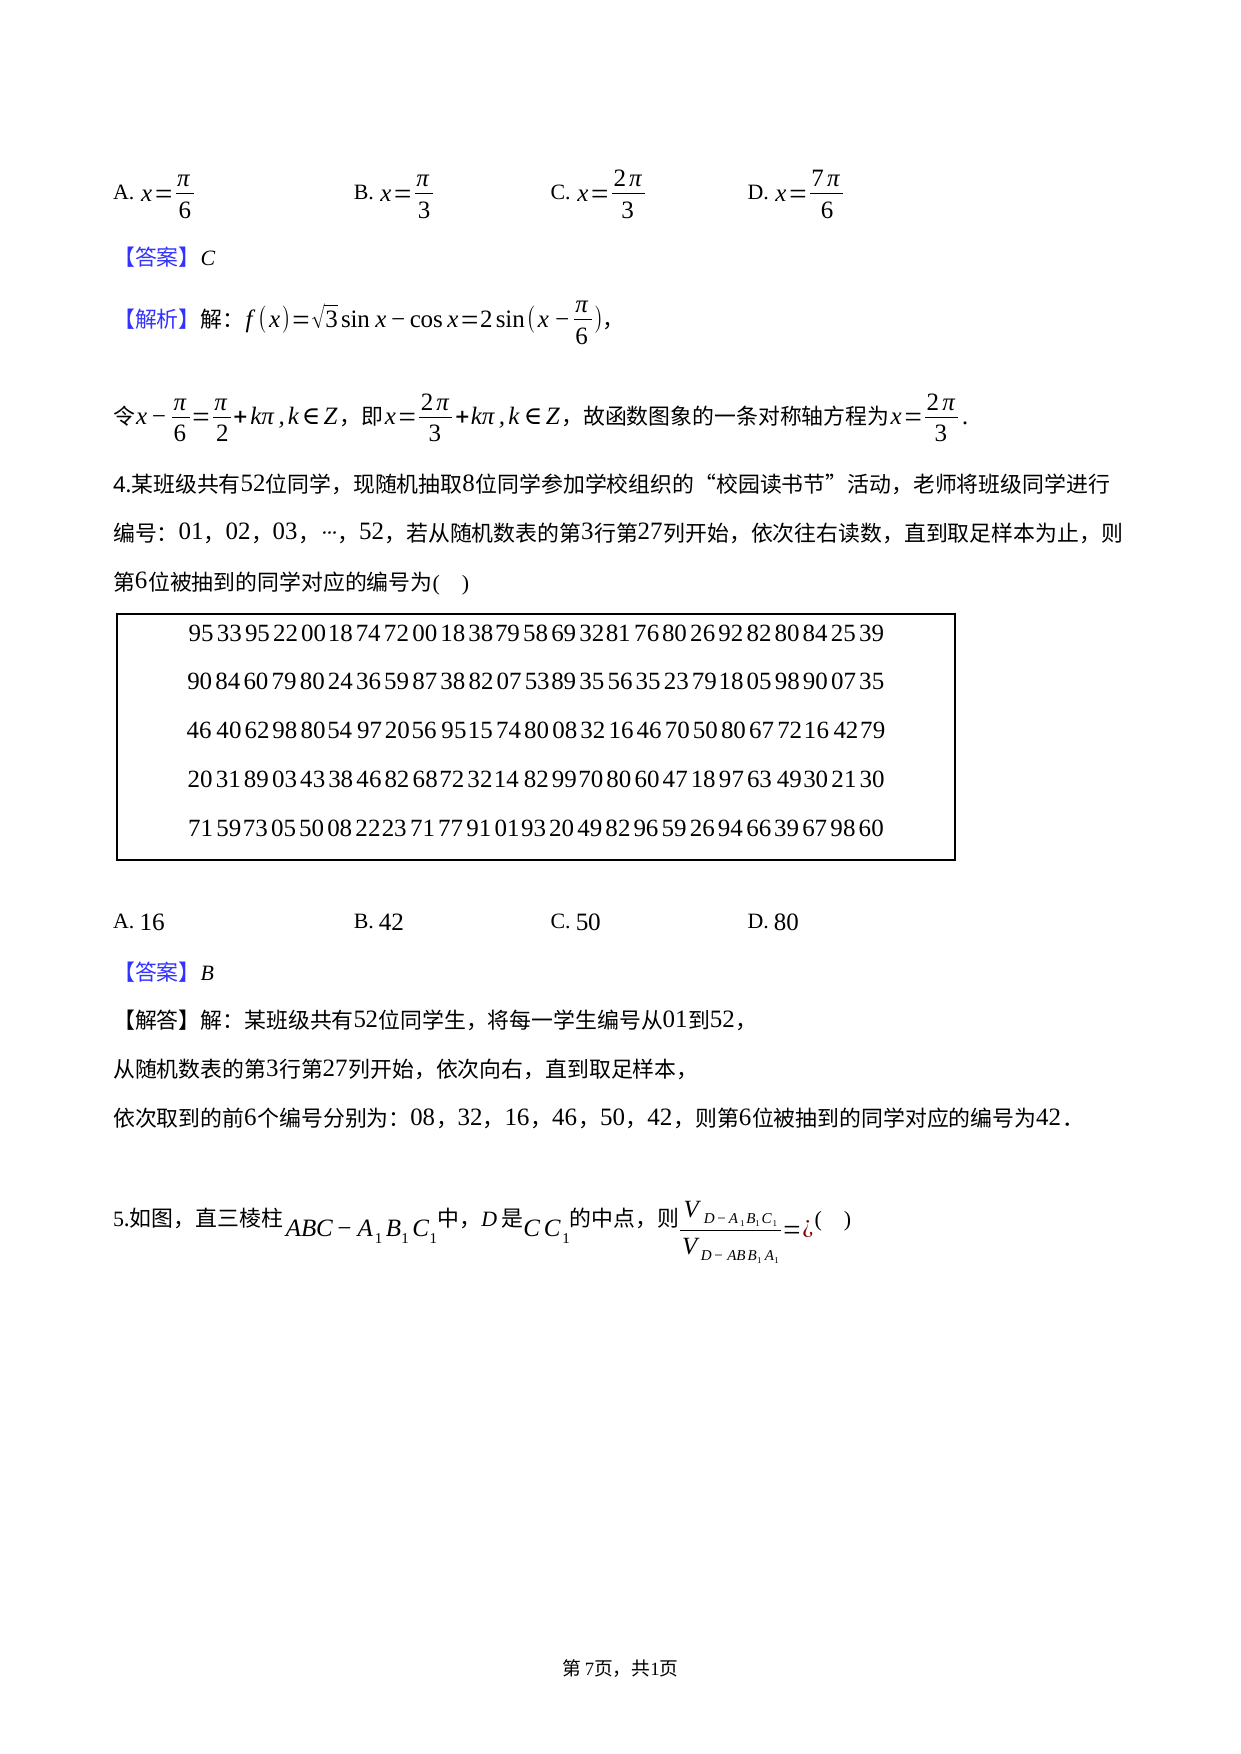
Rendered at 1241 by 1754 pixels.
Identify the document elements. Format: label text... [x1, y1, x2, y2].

list A. B. C. D. [113, 162, 1127, 227]
table_header [118, 615, 954, 859]
list A. B. C. D. [113, 908, 1127, 940]
text 【解答】解：某班级共有位同学生，将每一学生编号从到， 从随机数表的第行第列开始，依次向右，直到取足样本， 依次取到的前个编号分别为：，，，，，，则第位被抽到的同学对应的编号为． 5.如图，直三棱柱中，D是的中点，则( ) [113, 1003, 1127, 1279]
text 【答案】C [113, 239, 1127, 272]
list 【解析】解：， 令，即，故函数图象的一条对称轴方程为 4.某班级共有位同学，现随机抽取位同学参加学校组织的“校园读书节”活动，老师将班级同学进行编号：，，，，，若从随机数表的第行第列开始，依次往右读数，直到取足样本为止，则第位被抽到的同学对应的编号为( ) [113, 288, 1127, 597]
text 【答案】B [113, 955, 1127, 987]
